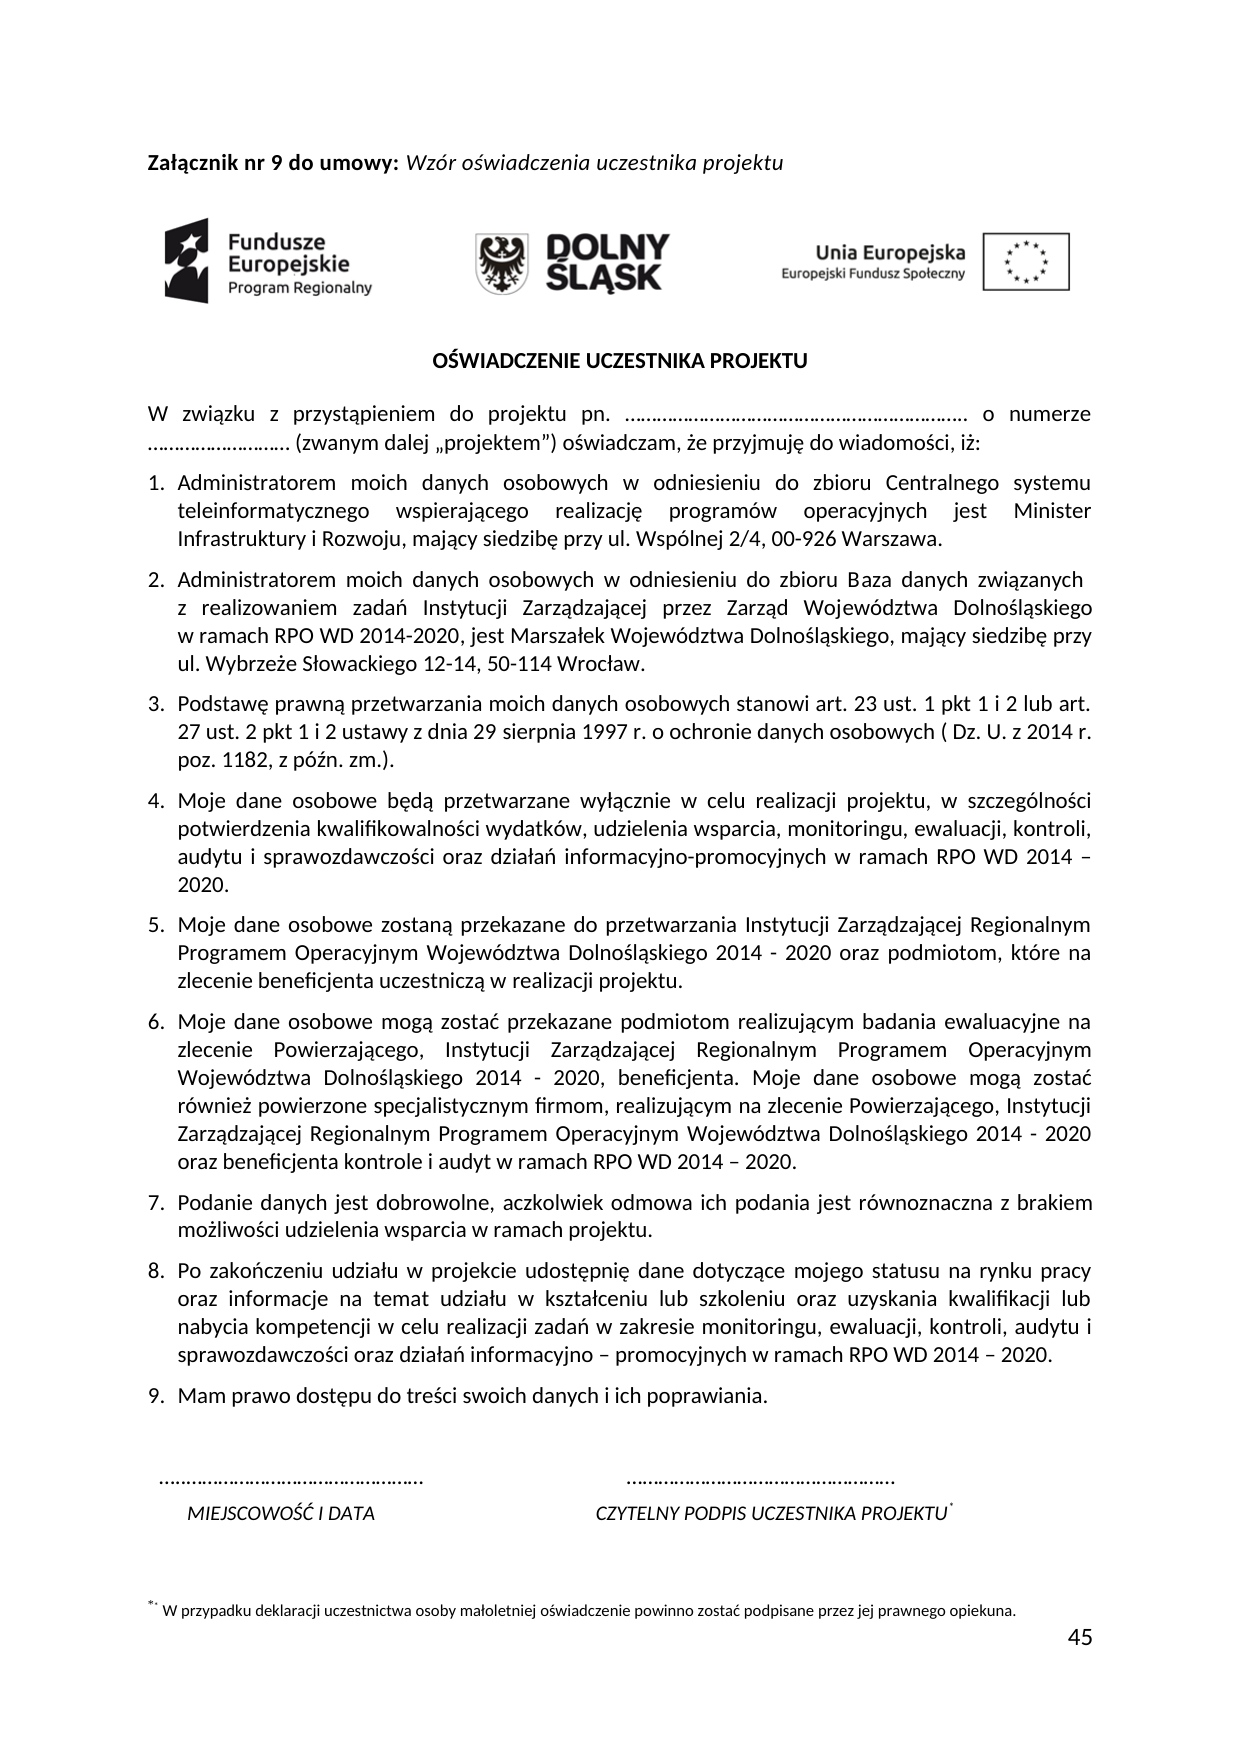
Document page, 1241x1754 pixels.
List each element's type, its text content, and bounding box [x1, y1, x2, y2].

list Administratorem moich danych osobowych w odniesieniu do zbioru Baza danych związanych z realizowaniem zadań Instytucji Zarządzającej przez Zarząd Województwa Dolnośląskiego w ramach RPO WD 2014-2020, jest Marszałek Województwa Dolnośląskiego, mający siedzibę przy ul. Wybrzeże Słowackiego 12-14, 50-114 Wrocław. [148, 565, 1093, 677]
table_header …………………………………………… [584, 1462, 1093, 1500]
list Moje dane osobowe mogą zostać przekazane podmiotom realizującym badania ewaluacyjne na zlecenie Powierzającego, Instytucji Zarządzającej Regionalnym Programem Operacyjnym Województwa Dolnośląskiego 2014 - 2020, beneficjenta. Moje dane osobowe mogą zostać również powierzone specjalistycznym firmom, realizującym na zlecenie Powierzającego, Instytucji Zarządzającej Regionalnym Programem Operacyjnym Województwa Dolnośląskiego 2014 - 2020 oraz beneficjenta kontrole i audyt w ramach RPO WD 2014 – 2020. [148, 1007, 1093, 1175]
text OŚWIADCZENIE UCZESTNIKA PROJEKTU [148, 347, 1093, 374]
list Moje dane osobowe będą przetwarzane wyłącznie w celu realizacji projektu, w szczególności potwierdzenia kwalifikowalności wydatków, udzielenia wsparcia, monitoringu, ewaluacji, kontroli, audytu i sprawozdawczości oraz działań informacyjno-promocyjnych w ramach RPO WD 2014 – 2020. [148, 786, 1093, 898]
list Mam prawo dostępu do treści swoich danych i ich poprawiania. [148, 1381, 1093, 1409]
list Administratorem moich danych osobowych w odniesieniu do zbioru Centralnego systemu teleinformatycznego wspierającego realizację programów operacyjnych jest Minister Infrastruktury i Rozwoju, mający siedzibę przy ul. Wspólnej 2/4, 00-926 Warszawa. [148, 468, 1093, 552]
table_cell MIEJSCOWOŚĆ I DATA [148, 1500, 584, 1535]
list Moje dane osobowe zostaną przekazane do przetwarzania Instytucji Zarządzającej Regionalnym Programem Operacyjnym Województwa Dolnośląskiego 2014 - 2020 oraz podmiotom, które na zlecenie beneficjenta uczestniczą w realizacji projektu. [148, 910, 1093, 994]
table_header …..……………………………………… [148, 1462, 584, 1500]
list Po zakończeniu udziału w projekcie udostępnię dane dotyczące mojego statusu na rynku pracy oraz informacje na temat udziału w kształceniu lub szkoleniu oraz uzyskania kwalifikacji lub nabycia kompetencji w celu realizacji zadań w zakresie monitoringu, ewaluacji, kontroli, audytu i sprawozdawczości oraz działań informacyjno – promocyjnych w ramach RPO WD 2014 – 2020. [148, 1256, 1093, 1368]
list Podstawę prawną przetwarzania moich danych osobowych stanowi art. 23 ust. 1 pkt 1 i 2 lub art. 27 ust. 2 pkt 1 i 2 ustawy z dnia 29 sierpnia 1997 r. o ochronie danych osobowych ( Dz. U. z 2014 r. poz. 1182, z późn. zm.). [148, 689, 1093, 773]
picture [147, 214, 1092, 309]
table_cell CZYTELNY PODPIS UCZESTNIKA PROJEKTU* [584, 1500, 1093, 1535]
text W związku z przystąpieniem do projektu pn. ……………………………………………………….. o numerze ……………………… (zwanym dalej „projektem”) oświadczam, że przyjmuję do wiadomości, iż: [148, 399, 1093, 456]
text Załącznik nr 9 do umowy: Wzór oświadczenia uczestnika projektu [148, 148, 1093, 176]
list Podanie danych jest dobrowolne, aczkolwiek odmowa ich podania jest równoznaczna z brakiem możliwości udzielenia wsparcia w ramach projektu. [148, 1188, 1093, 1244]
